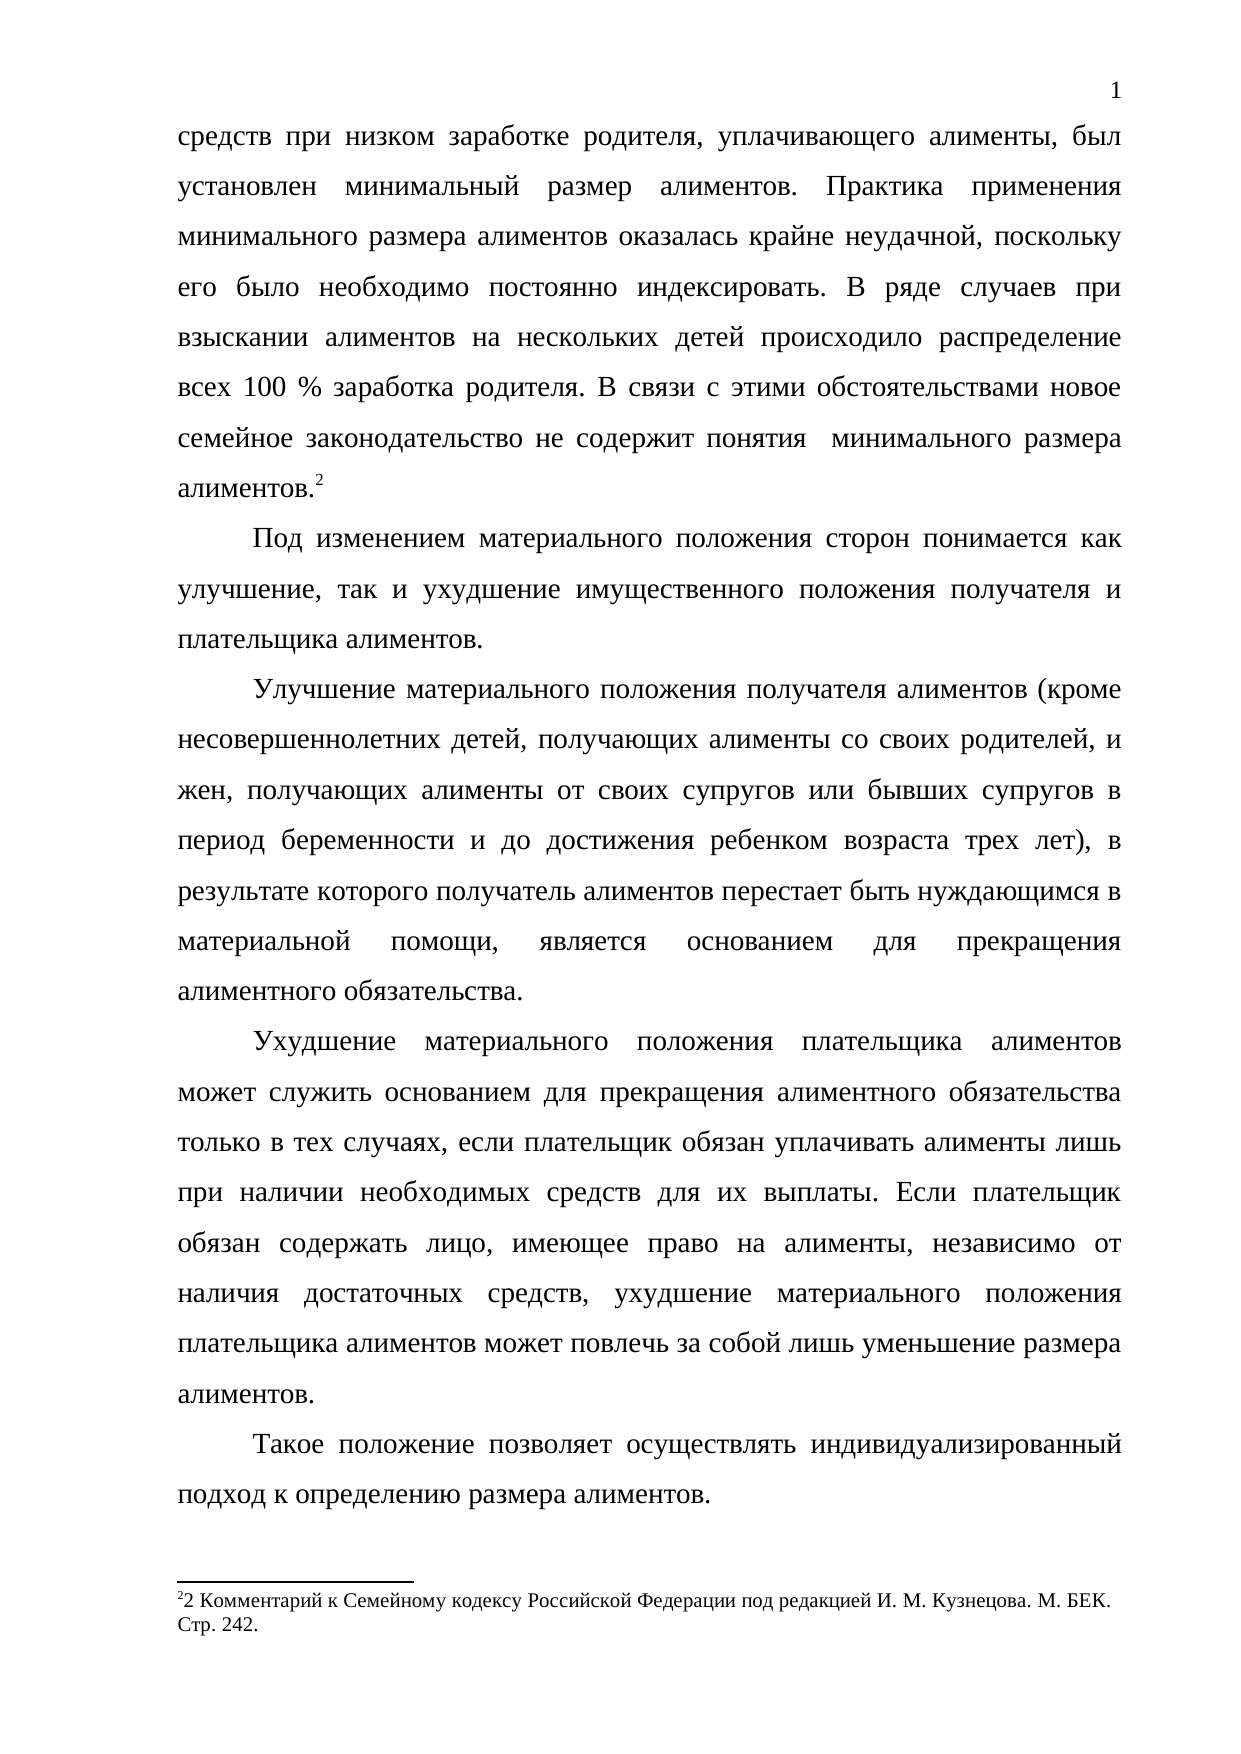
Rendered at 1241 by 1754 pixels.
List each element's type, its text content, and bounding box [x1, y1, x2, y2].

text Ухудшение материального положения плательщика алиментов может служить основанием для прекращения алиментного обязательства только в тех случаях, если плательщик обязан уплачивать алименты лишь при наличии необходимых средств для их выплаты. Если плательщик обязан содержать лицо, имеющее право на алименты, независимо от наличия достаточных средств, ухудшение материального положения плательщика алиментов может повлечь за собой лишь уменьшение размера алиментов. [177, 1024, 1122, 1409]
text Под изменением материального положения сторон понимается как улучшение, так и ухудшение имущественного положения получателя и плательщика алиментов. [177, 521, 1122, 655]
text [177, 118, 1122, 504]
text Такое положение позволяет осуществлять индивидуализированный подход к определению размера алиментов. [177, 1426, 1122, 1510]
text Улучшение материального положения получателя алиментов (кроме несовершеннолетних детей, получающих алименты со своих родителей, и жен, получающих алименты от своих супругов или бывших супругов в период беременности и до достижения ребенком возраста трех лет), в результате которого получатель алиментов перестает быть нуждающимся в материальной помощи, является основанием для прекращения алиментного обязательства. [177, 672, 1122, 1007]
